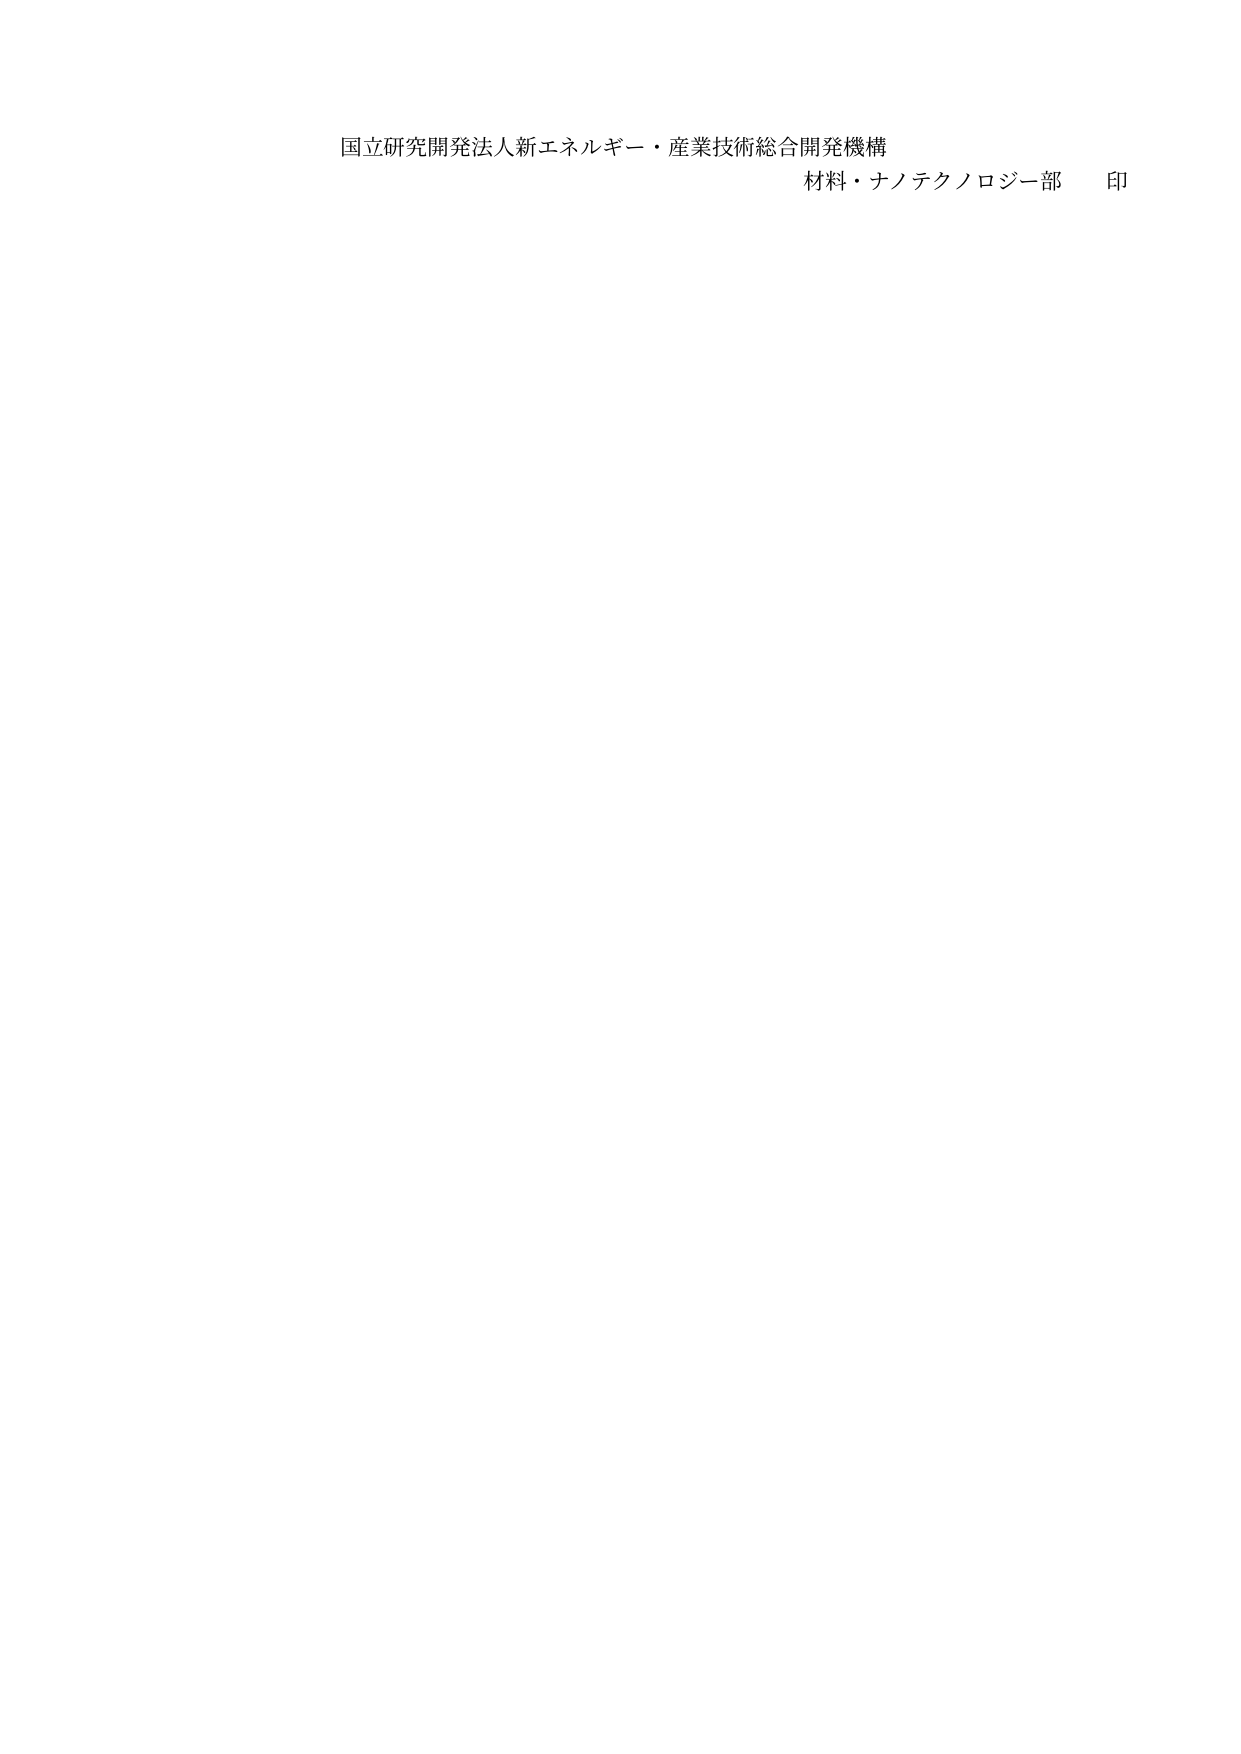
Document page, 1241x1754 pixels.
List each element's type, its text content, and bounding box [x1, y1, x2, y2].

text 材料・ナノテクノロジー部 印 [112, 163, 1128, 197]
text 国立研究開発法人新エネルギー・産業技術総合開発機構 [112, 129, 1128, 163]
